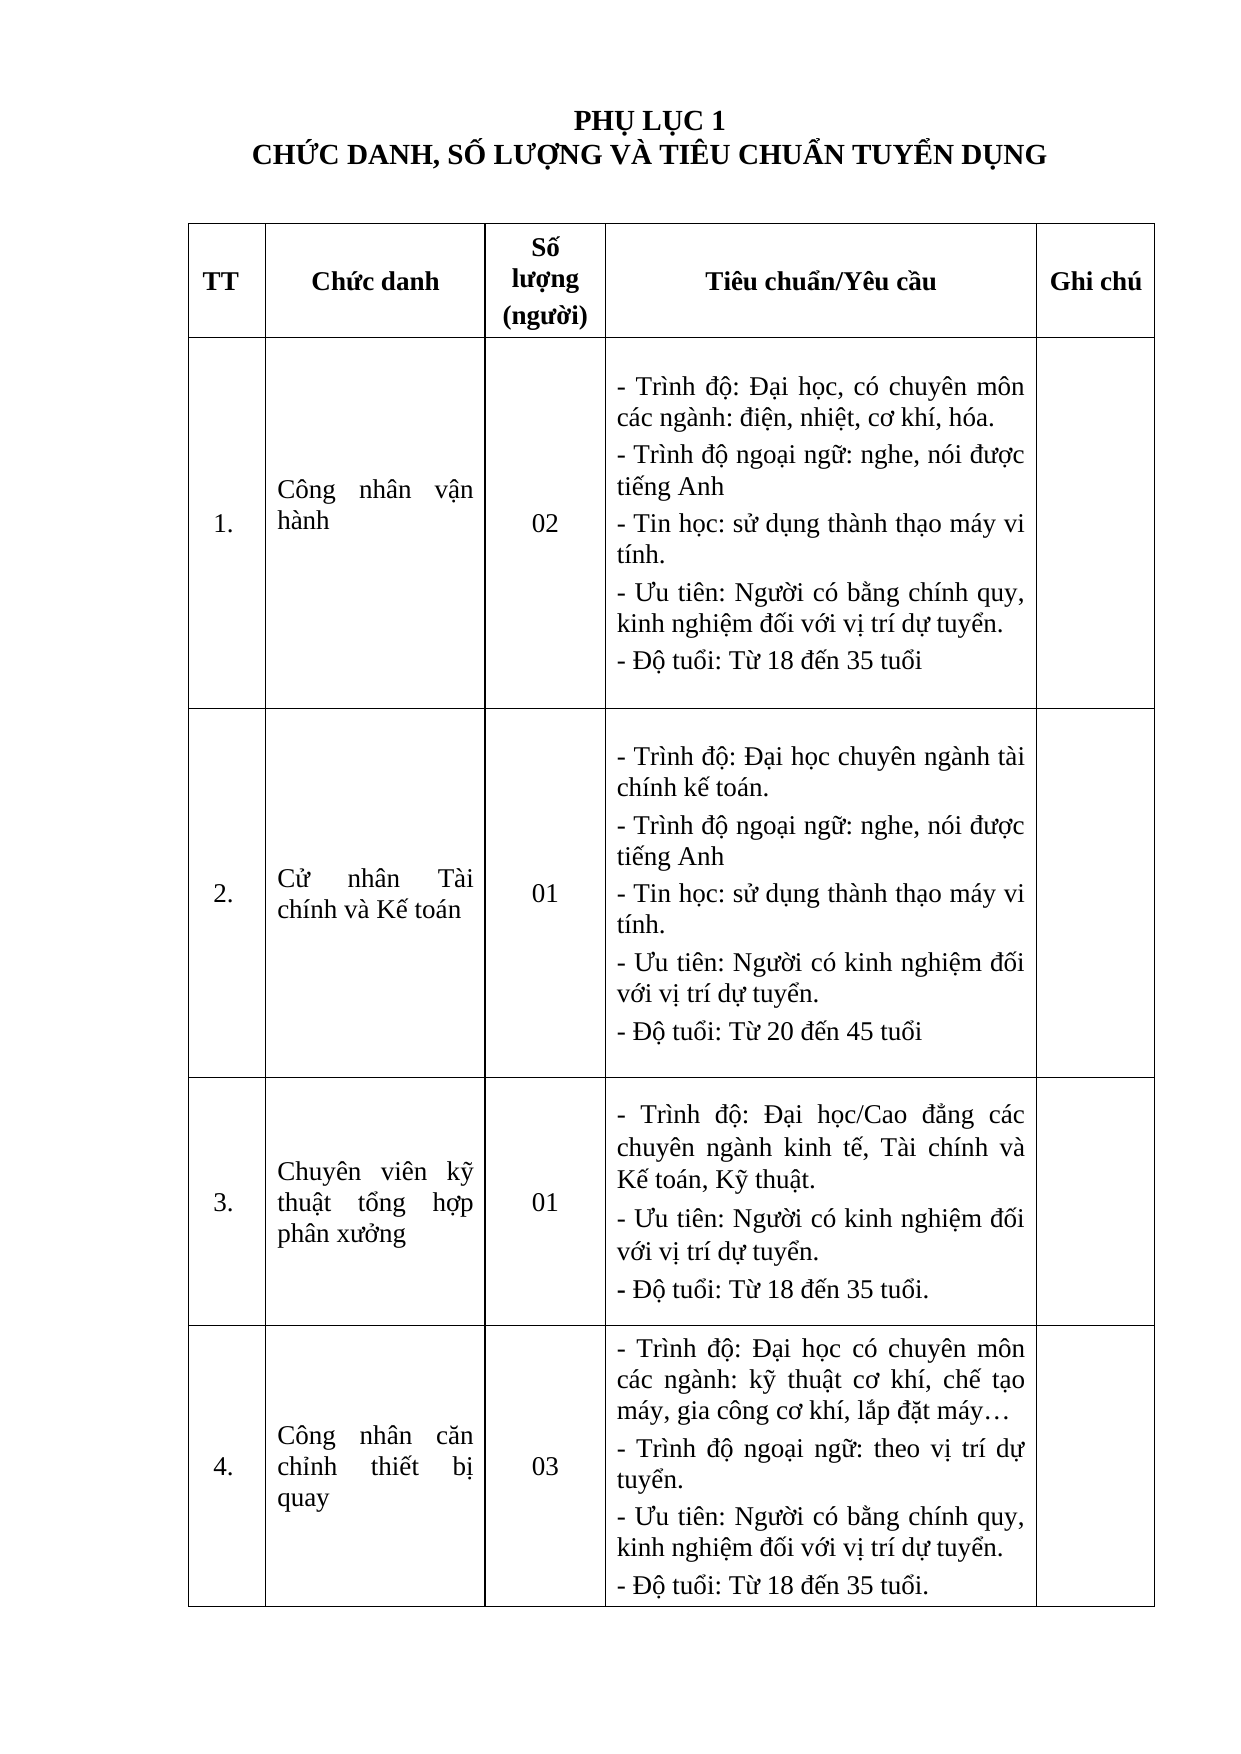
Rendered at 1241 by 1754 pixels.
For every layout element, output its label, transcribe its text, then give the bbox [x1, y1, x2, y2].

table_cell Chuyên viên kỹ thuật tổng hợp phân xưởng [266, 1078, 484, 1325]
table_cell 01 [486, 709, 605, 1077]
table_cell [189, 1326, 265, 1606]
table_cell 03 [486, 1326, 605, 1606]
table_cell 02 [486, 338, 605, 708]
table_header Chức danh [266, 224, 484, 337]
table_cell [189, 338, 265, 708]
table_cell Công nhân căn chỉnh thiết bị quay [266, 1326, 484, 1606]
table_cell - Trình độ: Đại học chuyên ngành tài chính kế toán. - Trình độ ngoại ngữ: nghe, nói được tiếng Anh - Tin học: sử dụng thành thạo máy vi tính. - Ưu tiên: Người có kinh nghiệm đối với vị trí dự tuyển. - Độ tuổi: Từ 20 đến 45 tuổi [606, 709, 1036, 1077]
table_cell [189, 1078, 265, 1325]
table_cell [1037, 338, 1154, 708]
table_cell - Trình độ: Đại học, có chuyên môn các ngành: điện, nhiệt, cơ khí, hóa. - Trình độ ngoại ngữ: nghe, nói được tiếng Anh - Tin học: sử dụng thành thạo máy vi tính. - Ưu tiên: Người có bằng chính quy, kinh nghiệm đối với vị trí dự tuyển. - Độ tuổi: Từ 18 đến 35 tuổi [606, 338, 1036, 708]
table_cell 01 [486, 1078, 605, 1325]
text PHỤ LỤC 1 [177, 103, 1122, 137]
table_cell Công nhân vận hành [266, 338, 484, 708]
table_cell - Trình độ: Đại học có chuyên môn các ngành: kỹ thuật cơ khí, chế tạo máy, gia công cơ khí, lắp đặt máy… - Trình độ ngoại ngữ: theo vị trí dự tuyển. - Ưu tiên: Người có bằng chính quy, kinh nghiệm đối với vị trí dự tuyển. - Độ tuổi: Từ 18 đến 35 tuổi. [606, 1326, 1036, 1606]
table_cell [1037, 1078, 1154, 1325]
table_cell [1037, 1326, 1154, 1606]
table_cell Cử nhân Tài chính và Kế toán [266, 709, 484, 1077]
table_cell [1037, 709, 1154, 1077]
table_header Ghi chú [1037, 224, 1154, 337]
text CHỨC DANH, SỐ LƯỢNG VÀ TIÊU CHUẨN TUYỂN DỤNG [177, 137, 1122, 171]
table_header Tiêu chuẩn/Yêu cầu [606, 224, 1036, 337]
table_cell - Trình độ: Đại học/Cao đẳng các chuyên ngành kinh tế, Tài chính và Kế toán, Kỹ thuật. - Ưu tiên: Người có kinh nghiệm đối với vị trí dự tuyển. - Độ tuổi: Từ 18 đến 35 tuổi. [606, 1078, 1036, 1325]
table_header TT [189, 224, 265, 337]
table_header Số lượng (người) [486, 224, 605, 337]
table_cell [189, 709, 265, 1077]
